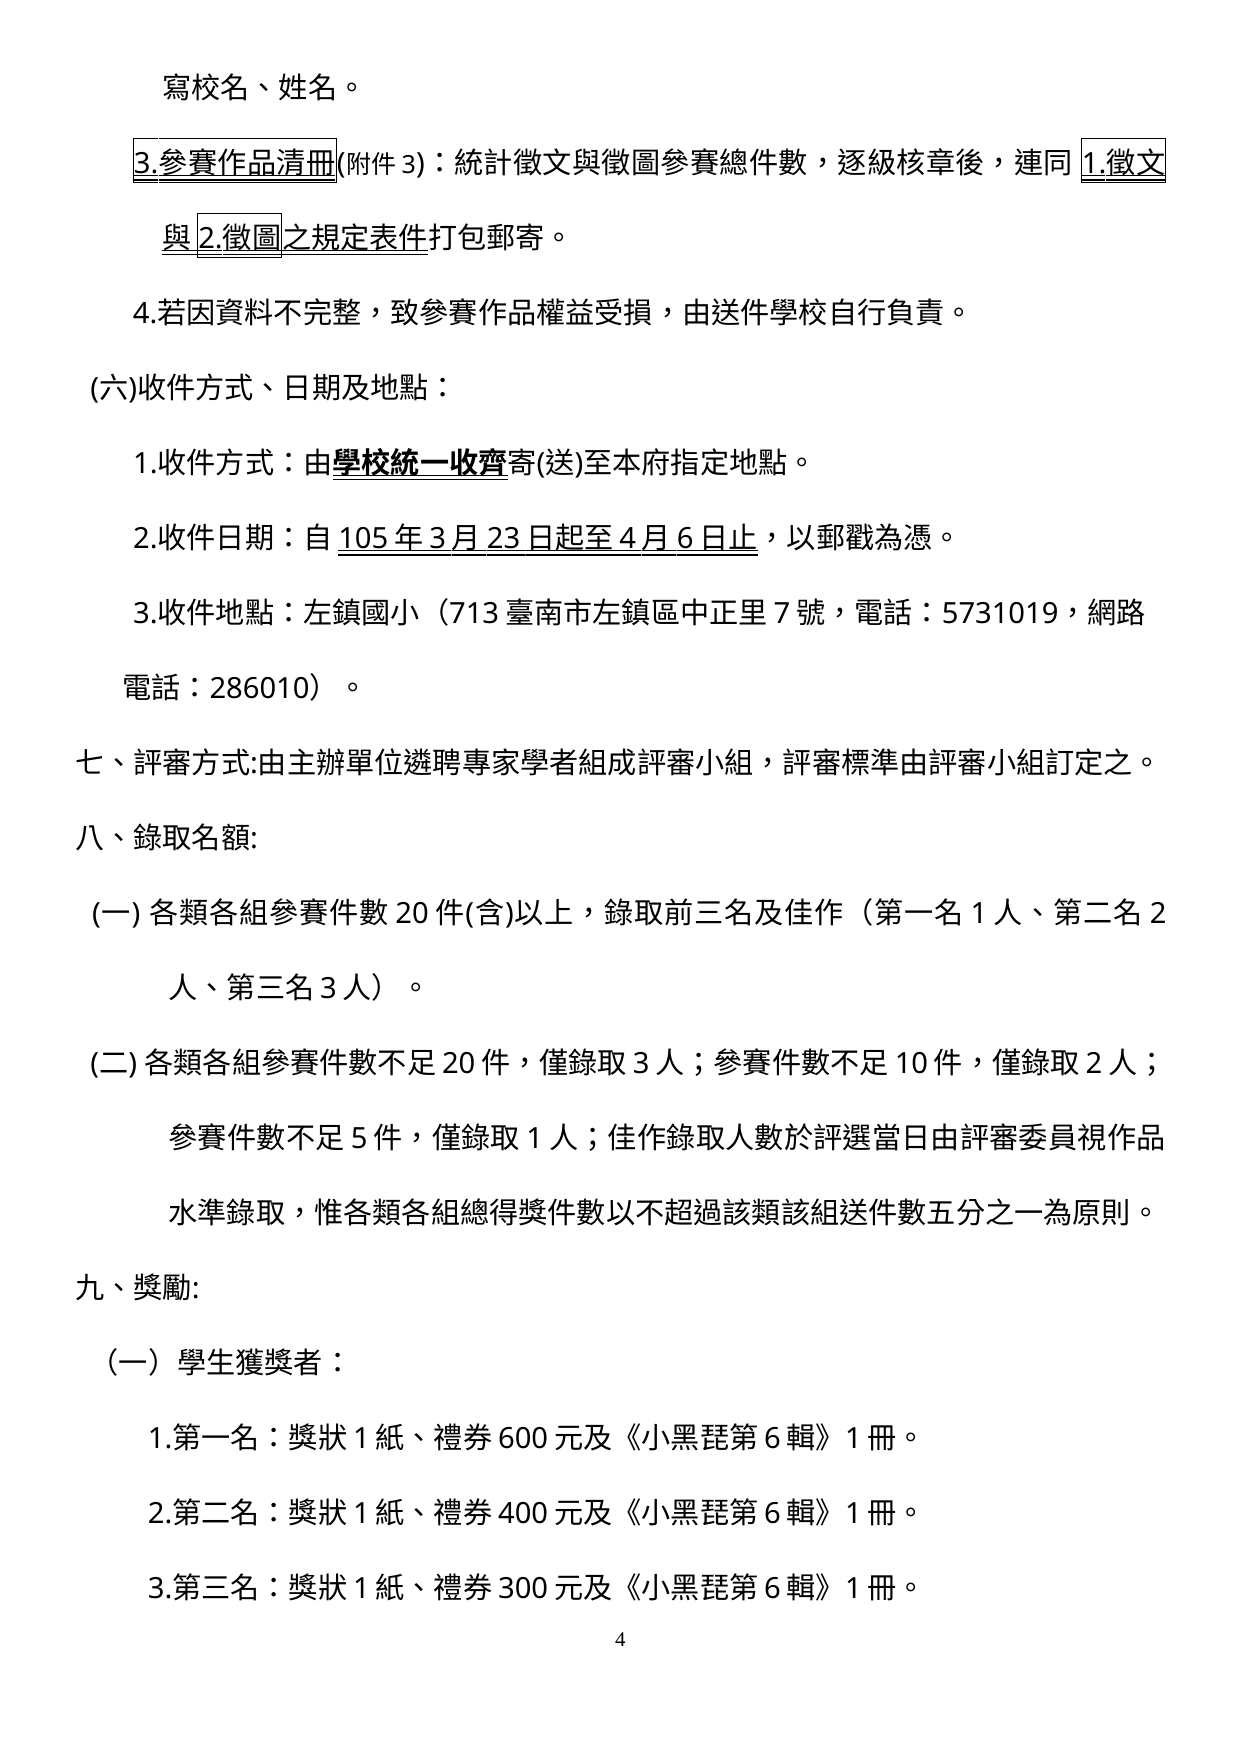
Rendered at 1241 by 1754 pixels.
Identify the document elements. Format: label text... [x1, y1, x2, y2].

text 九、獎勵: [75, 1248, 1167, 1323]
text (二) 各類各組參賽件數不足20件，僅錄取3人；參賽件數不足10件，僅錄取2人；參賽件數不足5件，僅錄取1人；佳作錄取人數於評選當日由評審委員視作品水準錄取，惟各類各組總得獎件數以不超過該類該組送件數五分之一為原則。 [75, 1023, 1167, 1248]
text 3.第三名：獎狀1紙、禮券300元及《小黑琵第6輯》1冊。 [148, 1548, 1167, 1623]
text 3.參賽作品清冊(附件3)：統計徵文與徵圖參賽總件數，逐級核章後，連同1.徵文與2.徵圖之規定表件打包郵寄。 [133, 123, 1167, 273]
text 2.收件日期：自105年3月23日起至4月6日止，以郵戳為憑。 [133, 498, 1167, 573]
text 3.收件地點：左鎮國小（713臺南市左鎮區中正里7號，電話：5731019，網路 [133, 573, 1167, 648]
text 電話：286010）。 [76, 648, 1167, 723]
text （一）學生獲獎者： [74, 1323, 1167, 1398]
text 八、錄取名額: [75, 798, 1167, 873]
text 2.第二名：獎狀1紙、禮券400元及《小黑琵第6輯》1冊。 [148, 1473, 1167, 1548]
text (六)收件方式、日期及地點： [75, 348, 1167, 423]
text 七、評審方式:由主辦單位遴聘專家學者組成評審小組，評審標準由評審小組訂定之。 [75, 723, 1167, 798]
text (一) 各類各組參賽件數20件(含)以上，錄取前三名及佳作（第一名1人、第二名2人、第三名3人）。 [75, 873, 1167, 1023]
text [133, 48, 1167, 123]
text 4.若因資料不完整，致參賽作品權益受損，由送件學校自行負責。 [133, 273, 1167, 348]
text 1.第一名：獎狀1紙、禮券600元及《小黑琵第6輯》1冊。 [148, 1398, 1167, 1473]
text 1.收件方式：由學校統一收齊寄(送)至本府指定地點。 [133, 423, 1167, 498]
